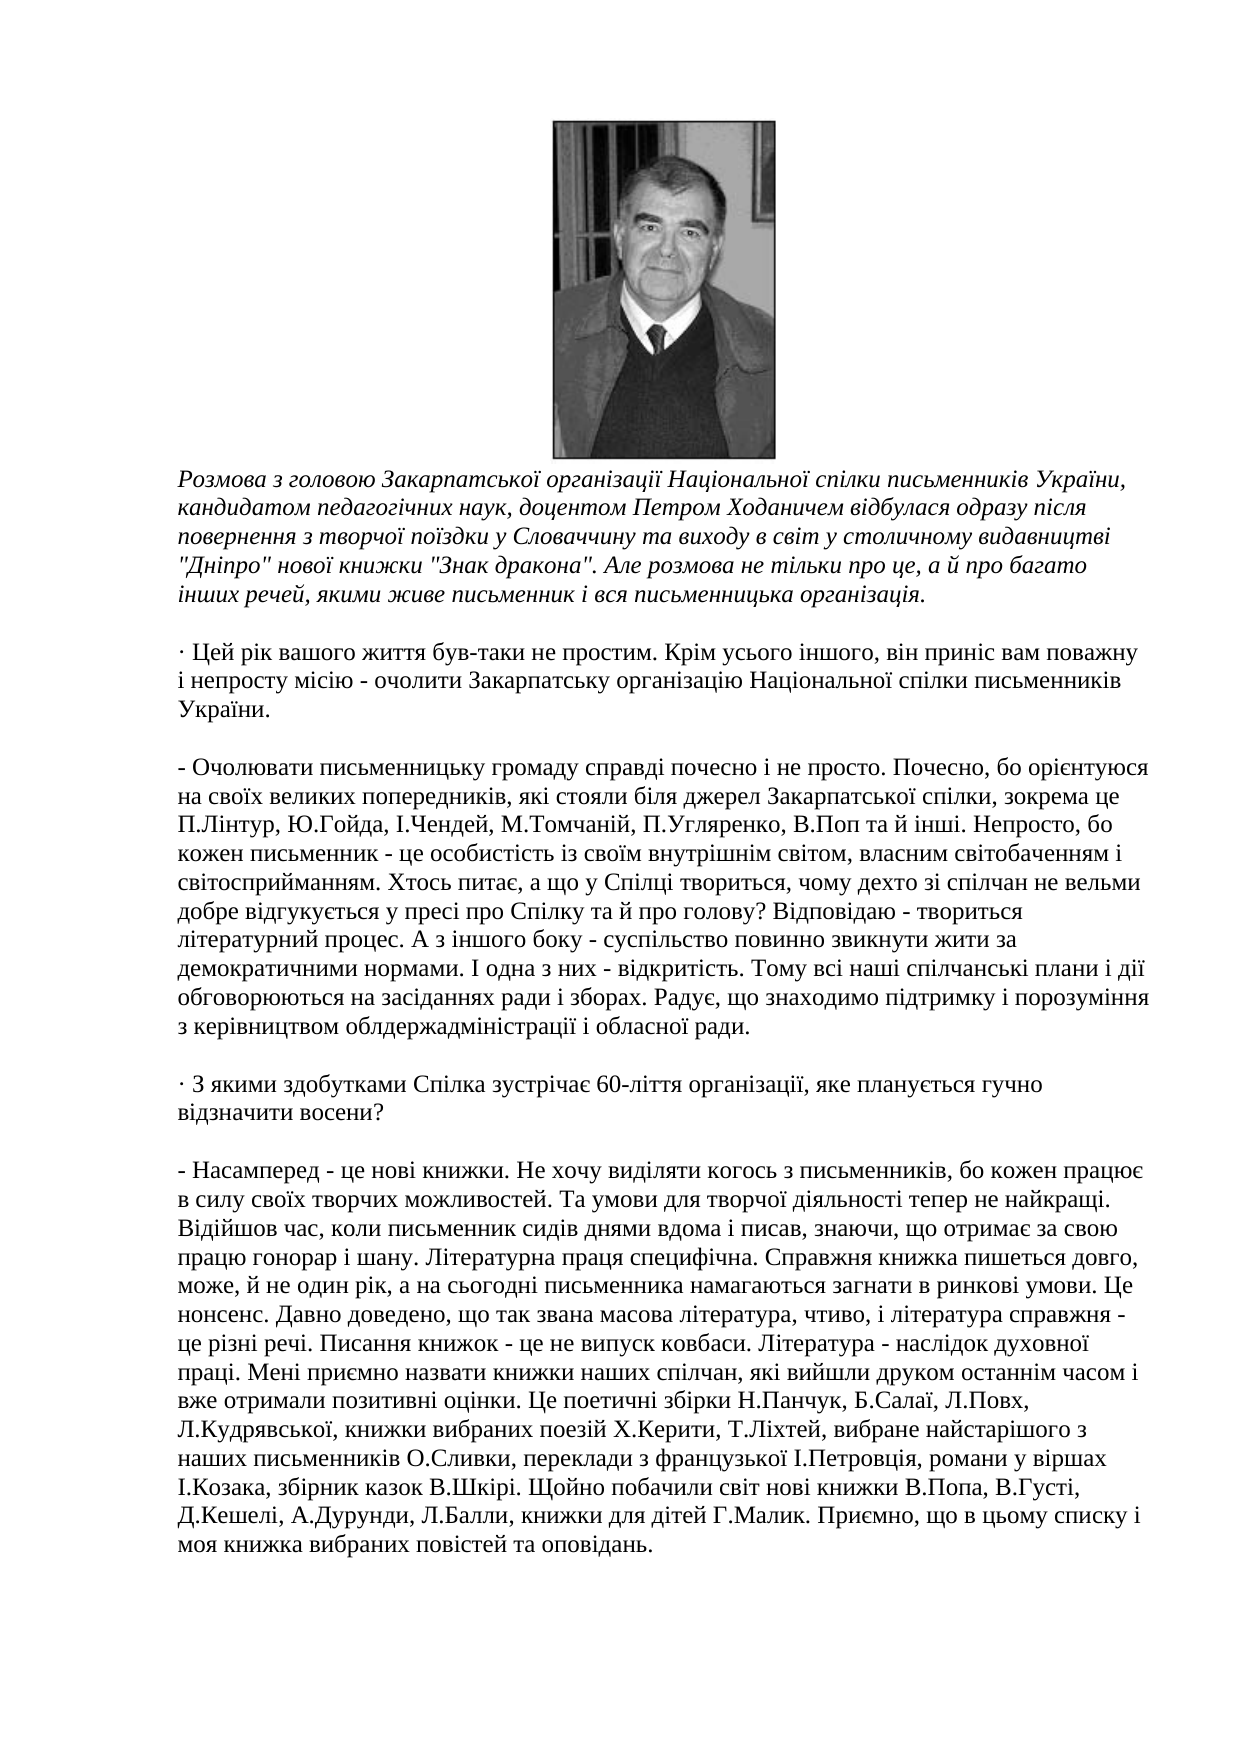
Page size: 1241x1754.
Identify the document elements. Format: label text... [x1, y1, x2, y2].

text - Насамперед - це нові книжки. Не хочу виділяти когось з письменників, бо кожен працює в силу своїх творчих можливостей. Та умови для творчої діяльності тепер не найкращі. Відійшов час, коли письменник сидів днями вдома і писав, знаючи, що отримає за свою працю гонорар і шану. Літературна праця специфічна. Справжня книжка пишеться довго, може, й не один рік, а на сьогодні письменника намагаються загнати в ринкові умови. Це нонсенс. Давно доведено, що так звана масова література, чтиво, і література справжня - це різні речі. Писання книжок - це не випуск ковбаси. Література - наслідок духовної праці. Мені приємно назвати книжки наших спілчан, які вийшли друком останнім часом і вже отримали позитивні оцінки. Це поетичні збірки Н.Панчук, Б.Салаї, Л.Повх, Л.Кудрявської, книжки вибраних поезій Х.Керити, Т.Ліхтей, вибране найстарішого з наших письменників О.Сливки, переклади з французької І.Петровція, романи у віршах І.Козака, збірник казок В.Шкірі. Щойно побачили світ нові книжки В.Попа, В.Густі, Д.Кешелі, А.Дурунди, Л.Балли, книжки для дітей Г.Малик. Приємно, що в цьому списку і моя книжка вибраних повістей та оповідань. [177, 1155, 1152, 1558]
text - Очолювати письменницьку громаду справді почесно і не просто. Почесно, бо орієнтуюся на своїх великих попередників, які стояли біля джерел Закарпатської спілки, зокрема це П.Лінтур, Ю.Гойда, І.Чендей, М.Томчаній, П.Угляренко, В.Поп та й інші. Непросто, бо кожен письменник - це особистість із своїм внутрішнім світом, власним світобаченням і світосприйманням. Хтось питає, а що у Спілці твориться, чому дехто зі спілчан не вельми добре відгукується у пресі про Спілку та й про голову? Відповідаю - твориться літературний процес. А з іншого боку - суспільство повинно звикнути жити за демократичними нормами. І одна з них - відкритість. Тому всі наші спілчанські плани і дії обговорюються на засіданнях ради і зборах. Радує, що знаходимо підтримку і порозуміння з керівництвом облдержадміністрації і обласної ради. [177, 752, 1152, 1039]
text · З якими здобутками Спілка зустрічає 60-ліття організації, яке планується гучно відзначити восени? [177, 1069, 1152, 1126]
text · Цей рік вашого життя був-таки не простим. Крім усього іншого, він приніс вам поважну і непросту місію - очолити Закарпатську організацію Національної спілки письменників України. [177, 637, 1152, 723]
picture [550, 118, 779, 464]
text Розмова з головою Закарпатської організації Національної спілки письменників України, кандидатом педагогічних наук, доцентом Петром Ходаничем відбулася одразу після повернення з творчої поїздки у Словаччину та виходу в світ у столичному видавництві "Дніпро" нової книжки "Знак дракона". Але розмова не тільки про це, а й про багато інших речей, якими живе письменник і вся письменницька організація. [177, 464, 1152, 607]
